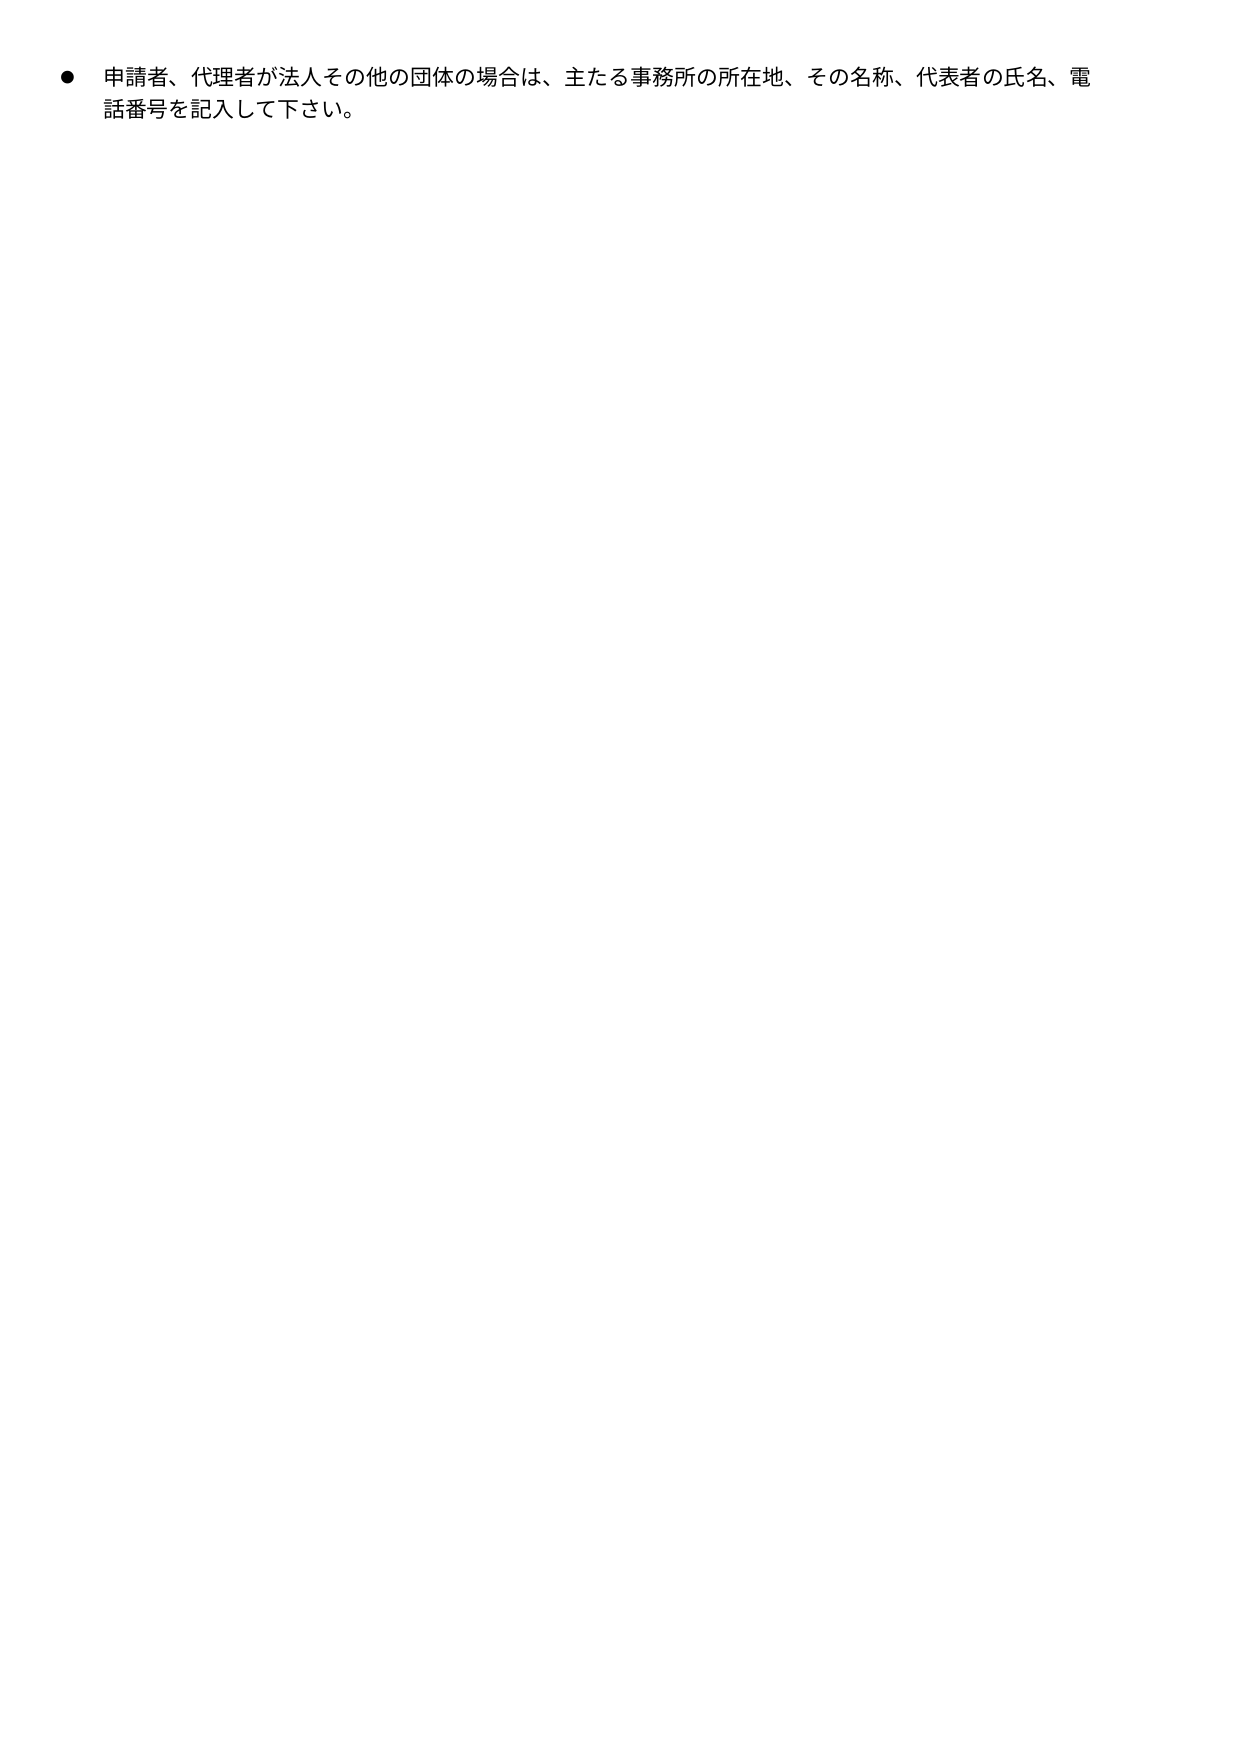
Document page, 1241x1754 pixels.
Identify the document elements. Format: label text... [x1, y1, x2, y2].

list 申請者、代理者が法人その他の団体の場合は、主たる事務所の所在地、その名称、代表者の氏名、電話番号を記入して下さい。 [59, 59, 1092, 125]
